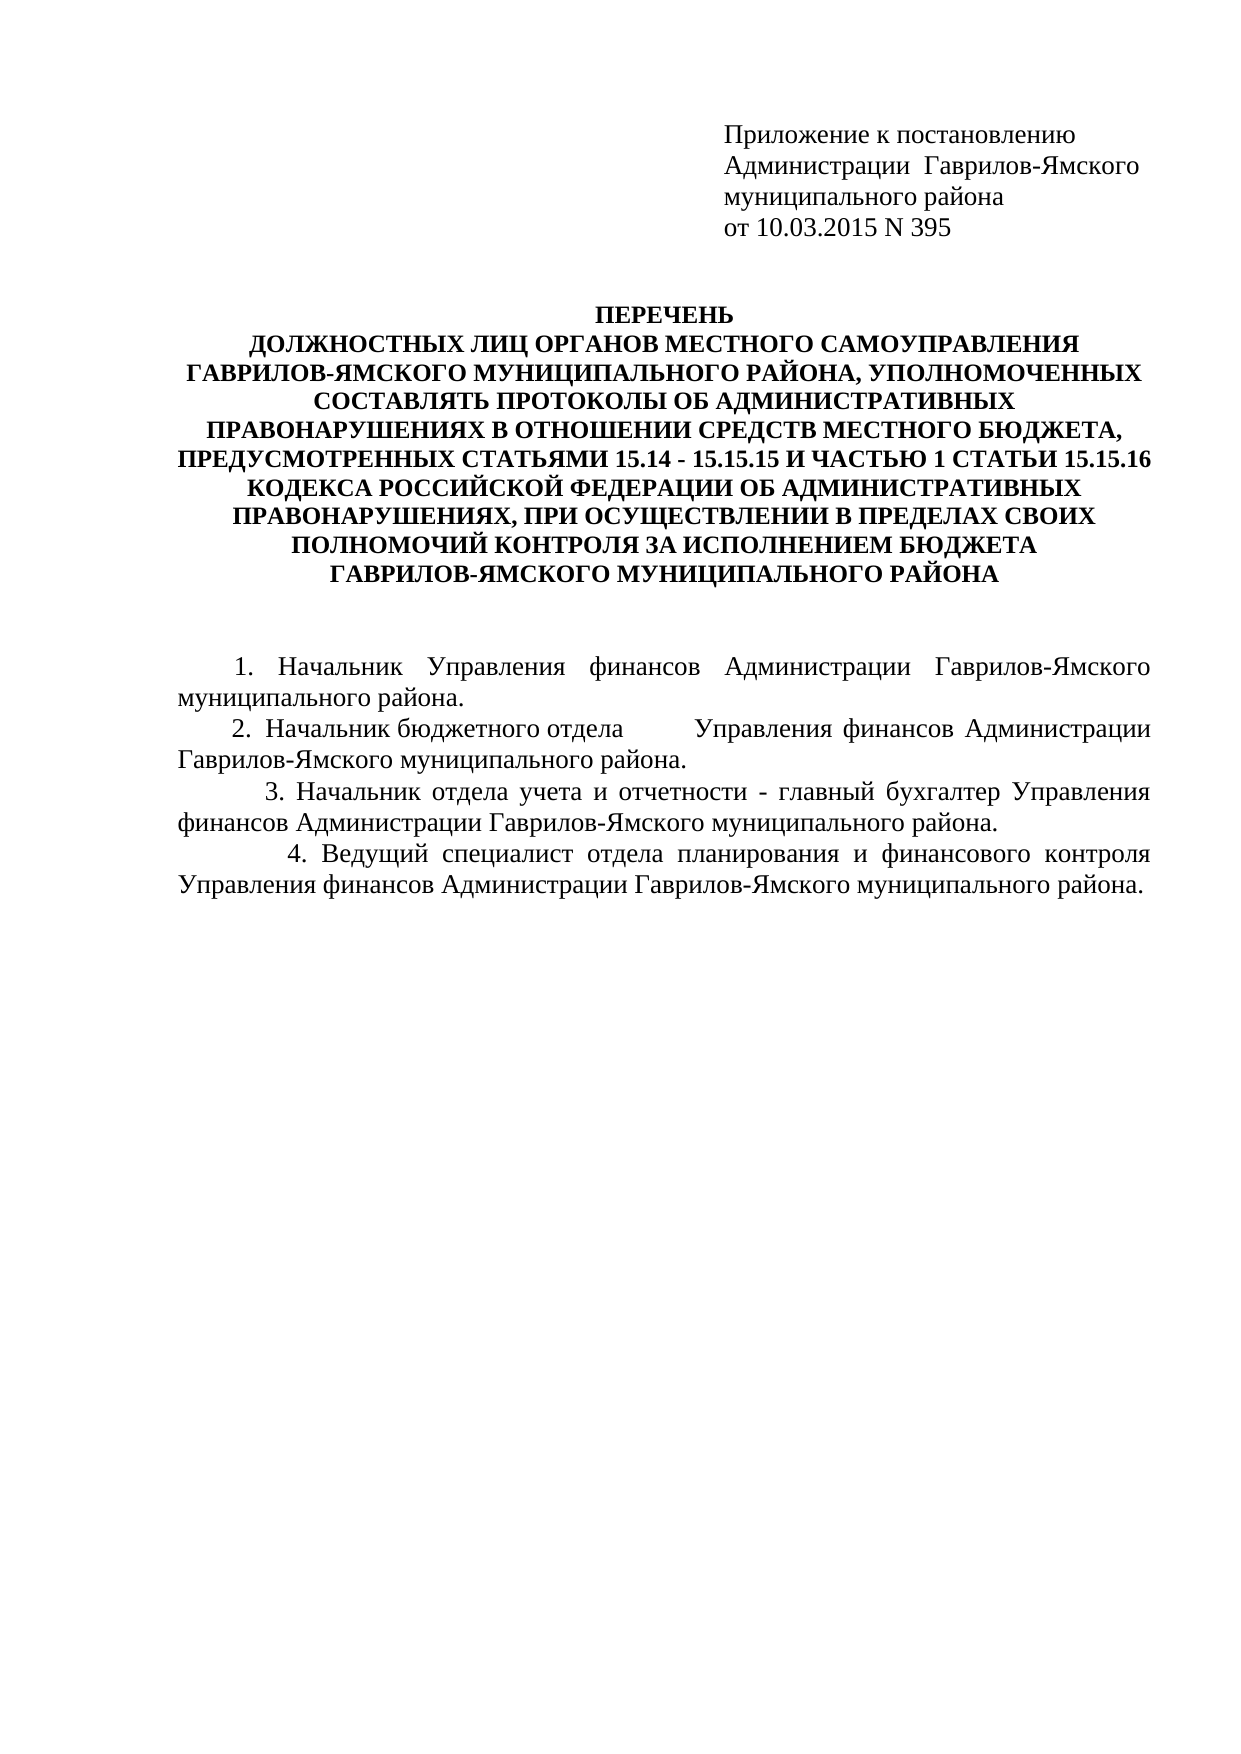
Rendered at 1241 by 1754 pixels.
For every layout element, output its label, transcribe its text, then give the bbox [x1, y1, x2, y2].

text ПЕРЕЧЕНЬ [177, 300, 1152, 329]
text ГАВРИЛОВ-ЯМСКОГО МУНИЦИПАЛЬНОГО РАЙОНА, УПОЛНОМОЧЕННЫХ [177, 358, 1152, 386]
text ГАВРИЛОВ-ЯМСКОГО МУНИЦИПАЛЬНОГО РАЙОНА [177, 559, 1152, 588]
text 4. Ведущий специалист отдела планирования и финансового контроля Управления финансов Администрации Гаврилов-Ямского муниципального района. [177, 837, 1152, 899]
text 2. Начальник бюджетного отдела Управления финансов Администрации Гаврилов-Ямского муниципального района. [177, 712, 1152, 774]
text муниципального района [177, 180, 1152, 212]
text СОСТАВЛЯТЬ ПРОТОКОЛЫ ОБ АДМИНИСТРАТИВНЫХ ПРАВОНАРУШЕНИЯХ В ОТНОШЕНИИ СРЕДСТВ МЕСТНОГО БЮДЖЕТА, ПРЕДУСМОТРЕННЫХ СТАТЬЯМИ 15.14 - 15.15.15 И ЧАСТЬЮ 1 СТАТЬИ 15.15.16 КОДЕКСА РОССИЙСКОЙ ФЕДЕРАЦИИ ОБ АДМИНИСТРАТИВНЫХ ПРАВОНАРУШЕНИЯХ, ПРИ ОСУЩЕСТВЛЕНИИ В ПРЕДЕЛАХ СВОИХ ПОЛНОМОЧИЙ КОНТРОЛЯ ЗА ИСПОЛНЕНИЕМ БЮДЖЕТА [177, 386, 1152, 559]
text ДОЛЖНОСТНЫХ ЛИЦ ОРГАНОВ МЕСТНОГО САМОУПРАВЛЕНИЯ [177, 329, 1152, 358]
text Администрации Гаврилов-Ямского [177, 149, 1152, 180]
text Приложение к постановлению [177, 118, 1152, 149]
text 3. Начальник отдела учета и отчетности - главный бухгалтер Управления финансов Администрации Гаврилов-Ямского муниципального района. [177, 774, 1152, 837]
text 1. Начальник Управления финансов Администрации Гаврилов-Ямского муниципального района. [177, 650, 1152, 712]
text от 10.03.2015 N 395 [177, 212, 1152, 243]
